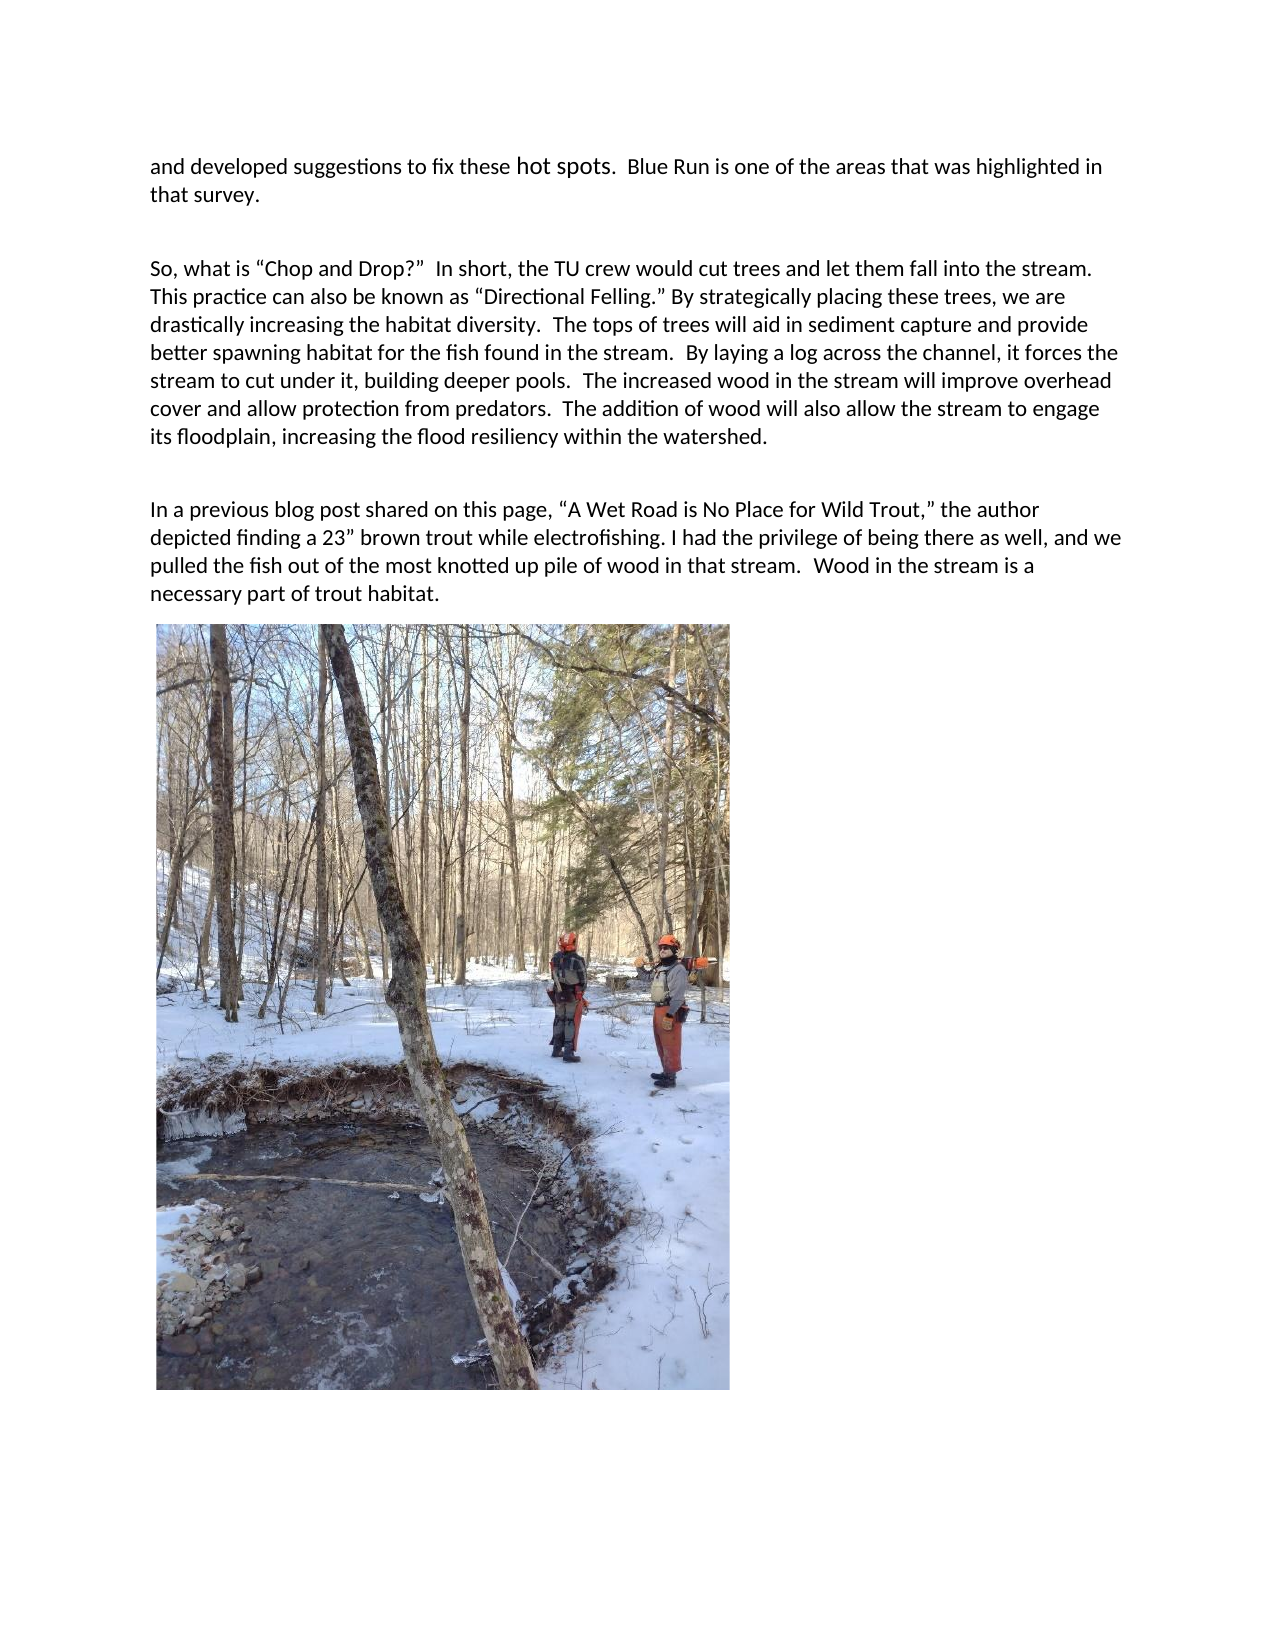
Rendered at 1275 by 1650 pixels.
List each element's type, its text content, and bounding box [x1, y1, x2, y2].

text In a previous blog post shared on this page, “A Wet Road is No Place for Wild Trout,” the author depicted finding a 23” brown trout while electrofishing. I had the privilege of being there as well, and we pulled the fish out of the most knotted up pile of wood in that stream. Wood in the stream is a necessary part of trout habitat. [150, 496, 1125, 608]
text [150, 150, 1125, 208]
picture [156, 624, 730, 1390]
text So, what is “Chop and Drop?” In short, the TU crew would cut trees and let them fall into the stream. This practice can also be known as “Directional Felling.” By strategically placing these trees, we are drastically increasing the habitat diversity. The tops of trees will aid in sediment capture and provide better spawning habitat for the fish found in the stream. By laying a log across the channel, it forces the stream to cut under it, building deeper pools. The increased wood in the stream will improve overhead cover and allow protection from predators. The addition of wood will also allow the stream to engage its floodplain, increasing the flood resiliency within the watershed. [150, 254, 1125, 450]
